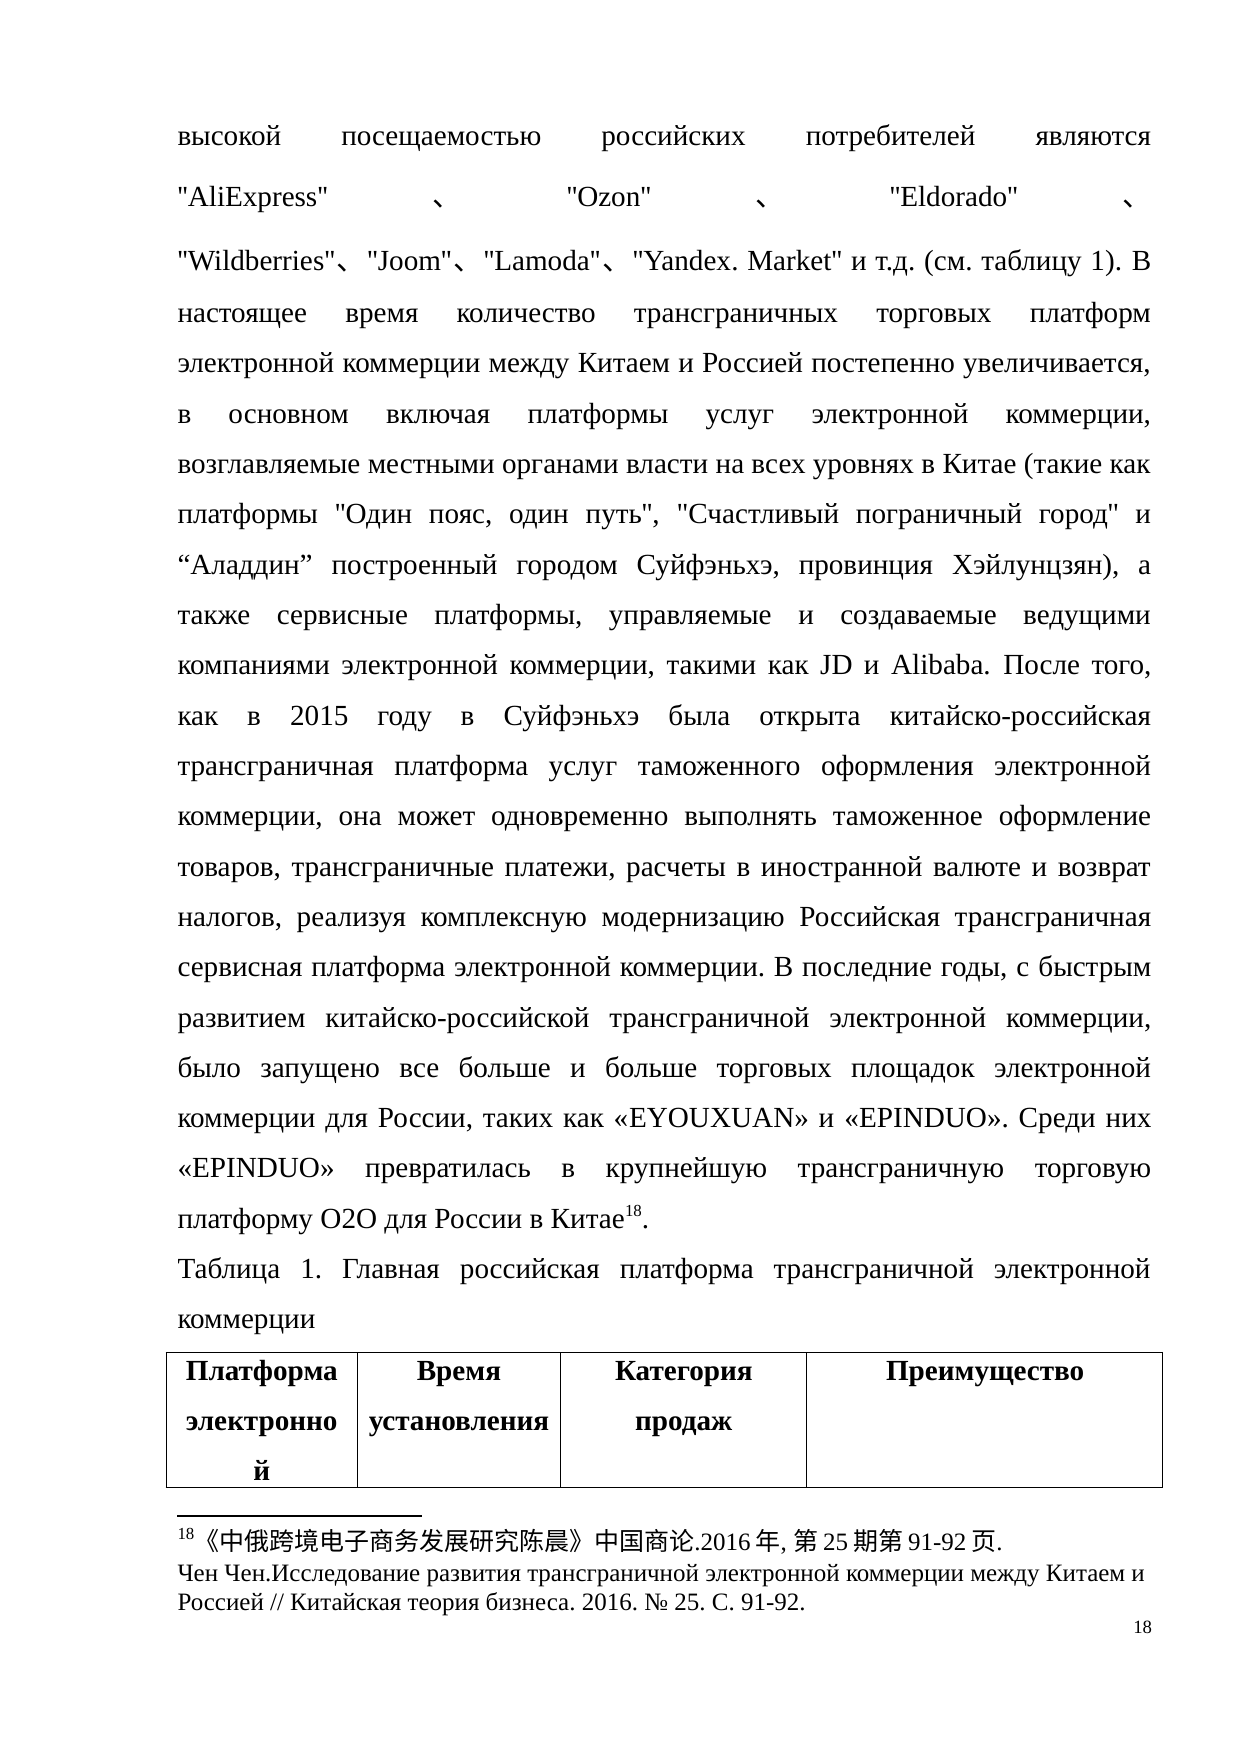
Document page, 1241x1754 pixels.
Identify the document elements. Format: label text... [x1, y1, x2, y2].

table_header Категория продаж [561, 1353, 806, 1487]
table_header Время установления [358, 1353, 560, 1487]
text Таблица 1. Главная российская платформа трансграничной электронной коммерции [177, 1251, 1152, 1335]
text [177, 118, 1152, 1234]
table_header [167, 1353, 357, 1487]
table_header Преимущество [807, 1353, 1162, 1487]
